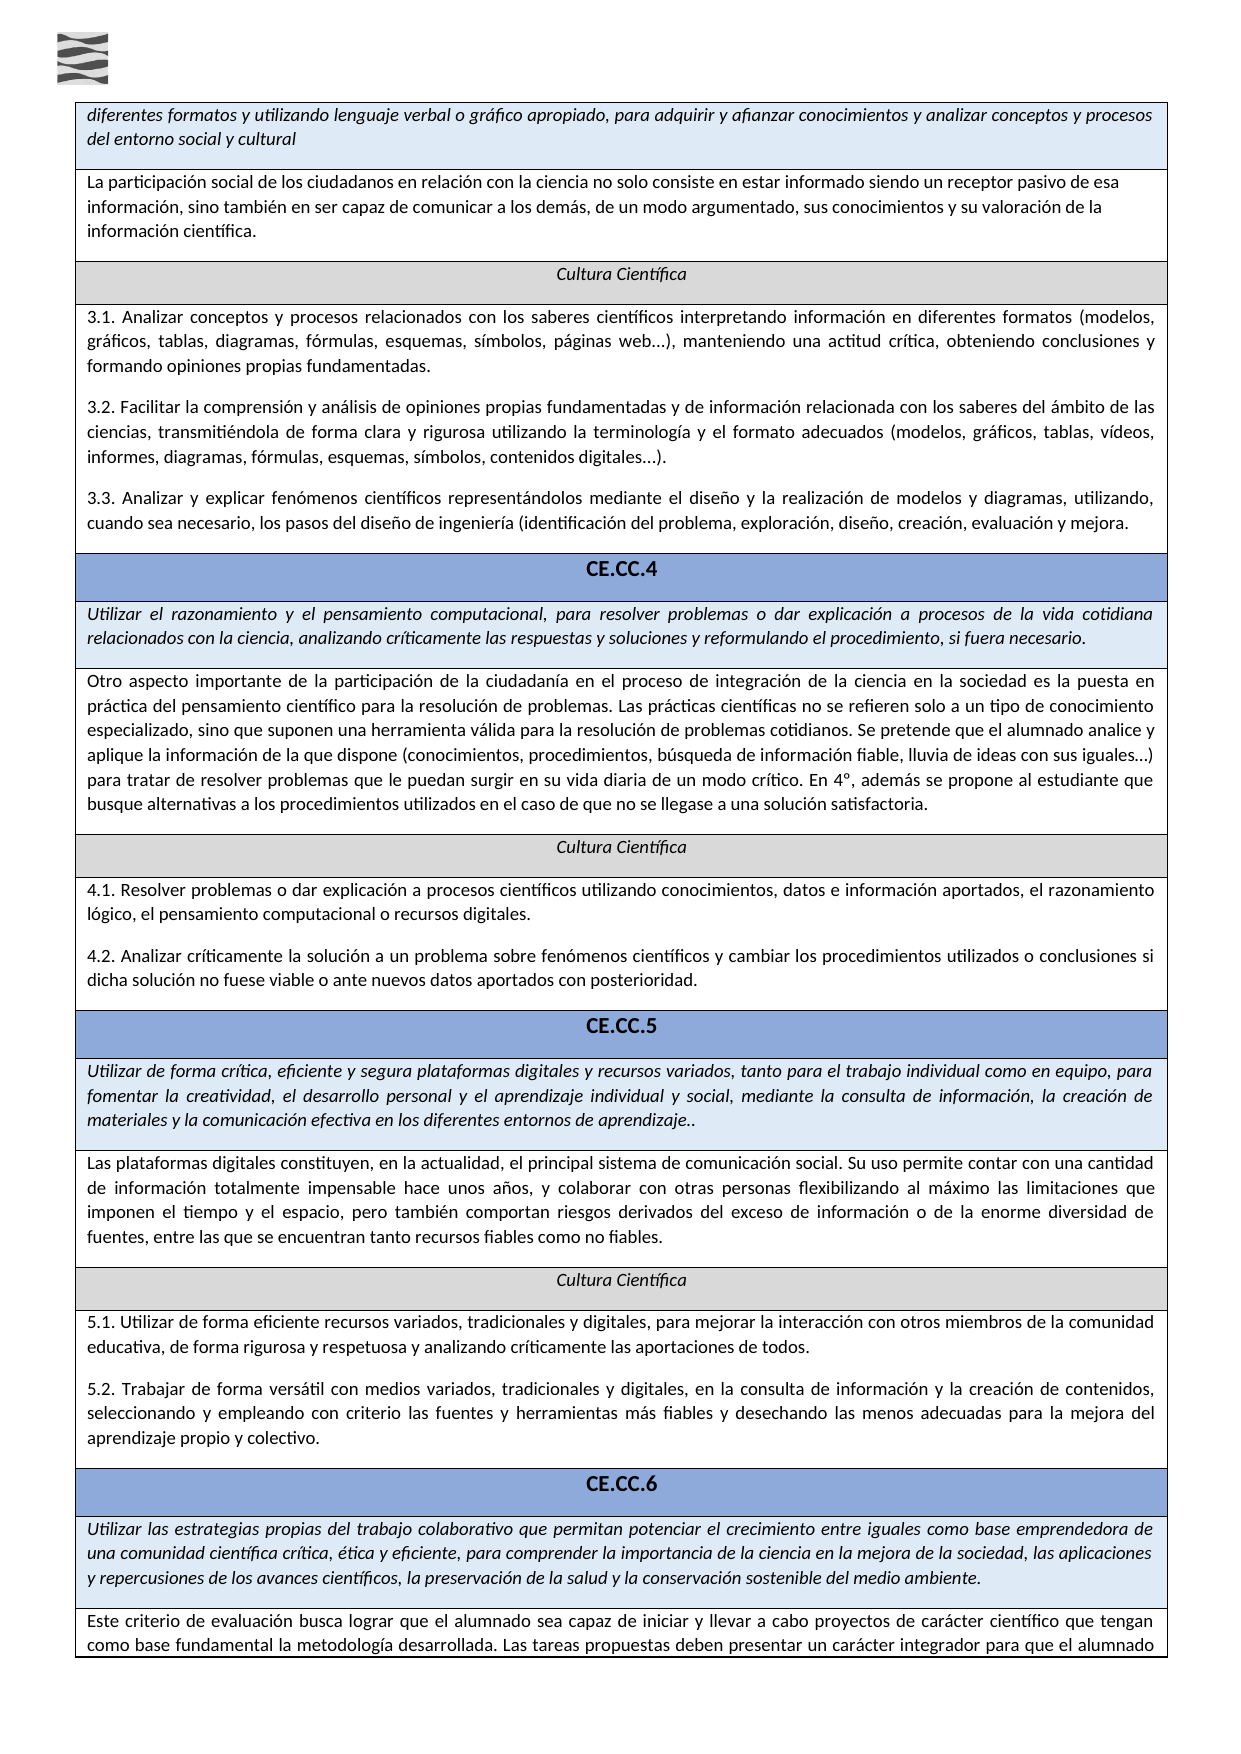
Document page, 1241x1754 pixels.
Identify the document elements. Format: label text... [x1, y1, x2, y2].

table_cell Utilizar de forma crítica, eficiente y segura plataformas digitales y recursos variados, tanto para el trabajo individual como en equipo, para fomentar la creatividad, el desarrollo personal y el aprendizaje individual y social, mediante la consulta de información, la creación de materiales y la comunicación efectiva en los diferentes entornos de aprendizaje.. [76, 1059, 1167, 1150]
table_cell 5.1. Utilizar de forma eficiente recursos variados, tradicionales y digitales, para mejorar la interacción con otros miembros de la comunidad educativa, de forma rigurosa y respetuosa y analizando críticamente las aportaciones de todos. 5.2. Trabajar de forma versátil con medios variados, tradicionales y digitales, en la consulta de información y la creación de contenidos, seleccionando y empleando con criterio las fuentes y herramientas más fiables y desechando las menos adecuadas para la mejora del aprendizaje propio y colectivo. [76, 1311, 1167, 1468]
table_cell Las plataformas digitales constituyen, en la actualidad, el principal sistema de comunicación social. Su uso permite contar con una cantidad de información totalmente impensable hace unos años, y colaborar con otras personas flexibilizando al máximo las limitaciones que imponen el tiempo y el espacio, pero también comportan riesgos derivados del exceso de información o de la enorme diversidad de fuentes, entre las que se encuentran tanto recursos fiables como no fiables. [76, 1151, 1167, 1267]
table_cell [76, 103, 1167, 169]
table_cell 4.1. Resolver problemas o dar explicación a procesos científicos utilizando conocimientos, datos e información aportados, el razonamiento lógico, el pensamiento computacional o recursos digitales. 4.2. Analizar críticamente la solución a un problema sobre fenómenos científicos y cambiar los procedimientos utilizados o conclusiones si dicha solución no fuese viable o ante nuevos datos aportados con posterioridad. [76, 878, 1167, 1010]
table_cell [76, 1609, 1167, 1656]
table_cell Cultura Científica [76, 835, 1167, 877]
table_cell Utilizar las estrategias propias del trabajo colaborativo que permitan potenciar el crecimiento entre iguales como base emprendedora de una comunidad científica crítica, ética y eficiente, para comprender la importancia de la ciencia en la mejora de la sociedad, las aplicaciones y repercusiones de los avances científicos, la preservación de la salud y la conservación sostenible del medio ambiente. [76, 1517, 1167, 1608]
table_cell Utilizar el razonamiento y el pensamiento computacional, para resolver problemas o dar explicación a procesos de la vida cotidiana relacionados con la ciencia, analizando críticamente las respuestas y soluciones y reformulando el procedimiento, si fuera necesario. [76, 602, 1167, 668]
table_cell CE.CC.6 [76, 1469, 1167, 1516]
table_cell Otro aspecto importante de la participación de la ciudadanía en el proceso de integración de la ciencia en la sociedad es la puesta en práctica del pensamiento científico para la resolución de problemas. Las prácticas científicas no se refieren solo a un tipo de conocimiento especializado, sino que suponen una herramienta válida para la resolución de problemas cotidianos. Se pretende que el alumnado analice y aplique la información de la que dispone (conocimientos, procedimientos, búsqueda de información fiable, lluvia de ideas con sus iguales…) para tratar de resolver problemas que le puedan surgir en su vida diaria de un modo crítico. En 4º, además se propone al estudiante que busque alternativas a los procedimientos utilizados en el caso de que no se llegase a una solución satisfactoria. [76, 669, 1167, 834]
table_cell Cultura Científica [76, 1268, 1167, 1310]
table_cell CE.CC.5 [76, 1011, 1167, 1058]
table_cell 3.1. Analizar conceptos y procesos relacionados con los saberes científicos interpretando información en diferentes formatos (modelos, gráficos, tablas, diagramas, fórmulas, esquemas, símbolos, páginas web...), manteniendo una actitud crítica, obteniendo conclusiones y formando opiniones propias fundamentadas. 3.2. Facilitar la comprensión y análisis de opiniones propias fundamentadas y de información relacionada con los saberes del ámbito de las ciencias, transmitiéndola de forma clara y rigurosa utilizando la terminología y el formato adecuados (modelos, gráficos, tablas, vídeos, informes, diagramas, fórmulas, esquemas, símbolos, contenidos digitales...). 3.3. Analizar y explicar fenómenos científicos representándolos mediante el diseño y la realización de modelos y diagramas, utilizando, cuando sea necesario, los pasos del diseño de ingeniería (identificación del problema, exploración, diseño, creación, evaluación y mejora. [76, 305, 1167, 553]
table_cell La participación social de los ciudadanos en relación con la ciencia no solo consiste en estar informado siendo un receptor pasivo de esa información, sino también en ser capaz de comunicar a los demás, de un modo argumentado, sus conocimientos y su valoración de la información científica. [76, 170, 1167, 261]
table_cell CE.CC.4 [76, 554, 1167, 601]
table_cell Cultura Científica [76, 262, 1167, 304]
